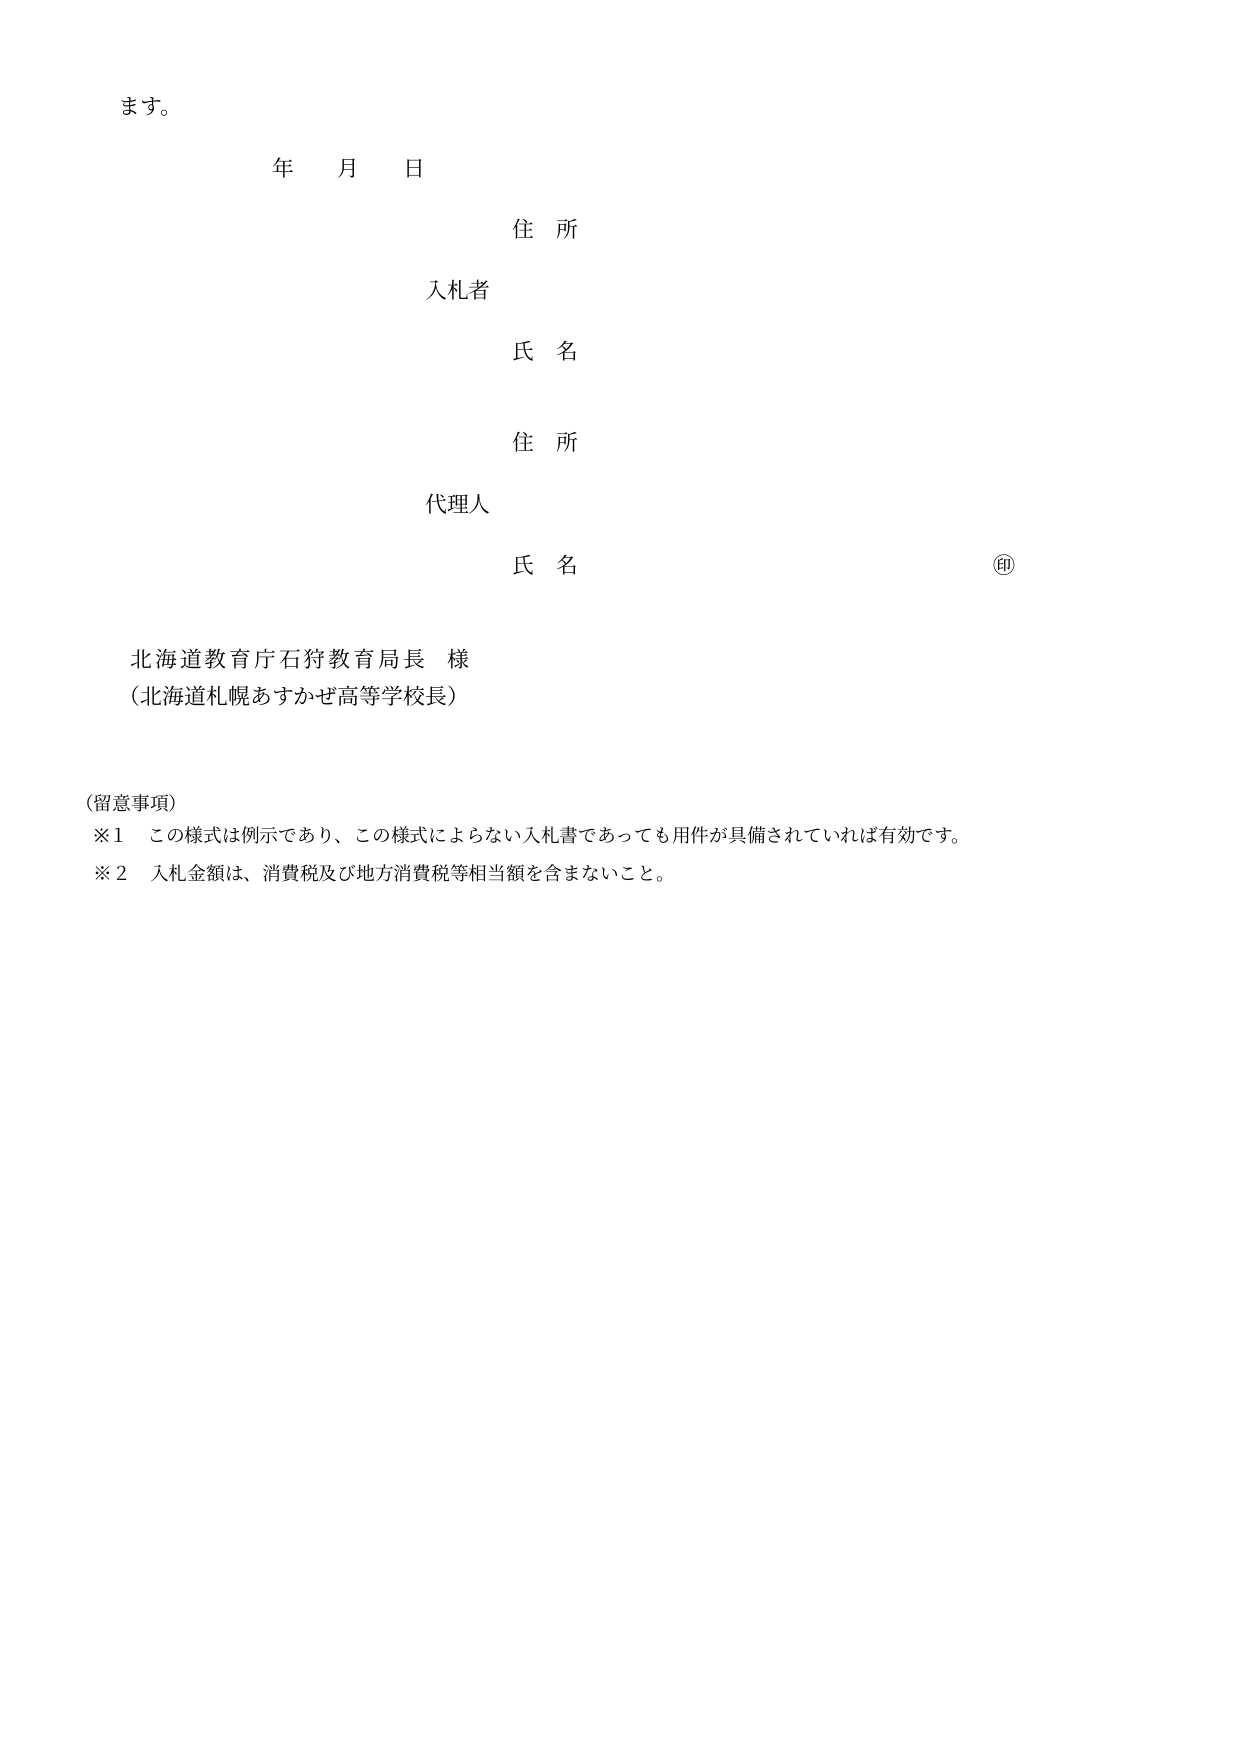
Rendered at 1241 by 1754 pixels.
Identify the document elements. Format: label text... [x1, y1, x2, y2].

text 代理人 [75, 487, 1165, 518]
text 住 所 [75, 212, 1165, 243]
text （北海道札幌あすかぜ高等学校長） [75, 677, 1165, 714]
text 氏 名 [75, 334, 1165, 366]
text 入札者 [75, 273, 1165, 305]
text 氏 名 ㊞ [75, 548, 1165, 579]
text ※２ 入札金額は、消費税及び地方消費税等相当額を含まないこと。 [75, 853, 1165, 891]
text 北海道教育庁石狩教育局長 様 [75, 639, 1165, 677]
text 年 月 日 [75, 151, 1165, 182]
text （留意事項） [75, 789, 1165, 816]
text 住 所 [75, 426, 1165, 457]
text ます。 [75, 89, 1165, 121]
text ※１ この様式は例示であり、この様式によらない入札書であっても用件が具備されていれば有効です。 [75, 816, 1165, 853]
